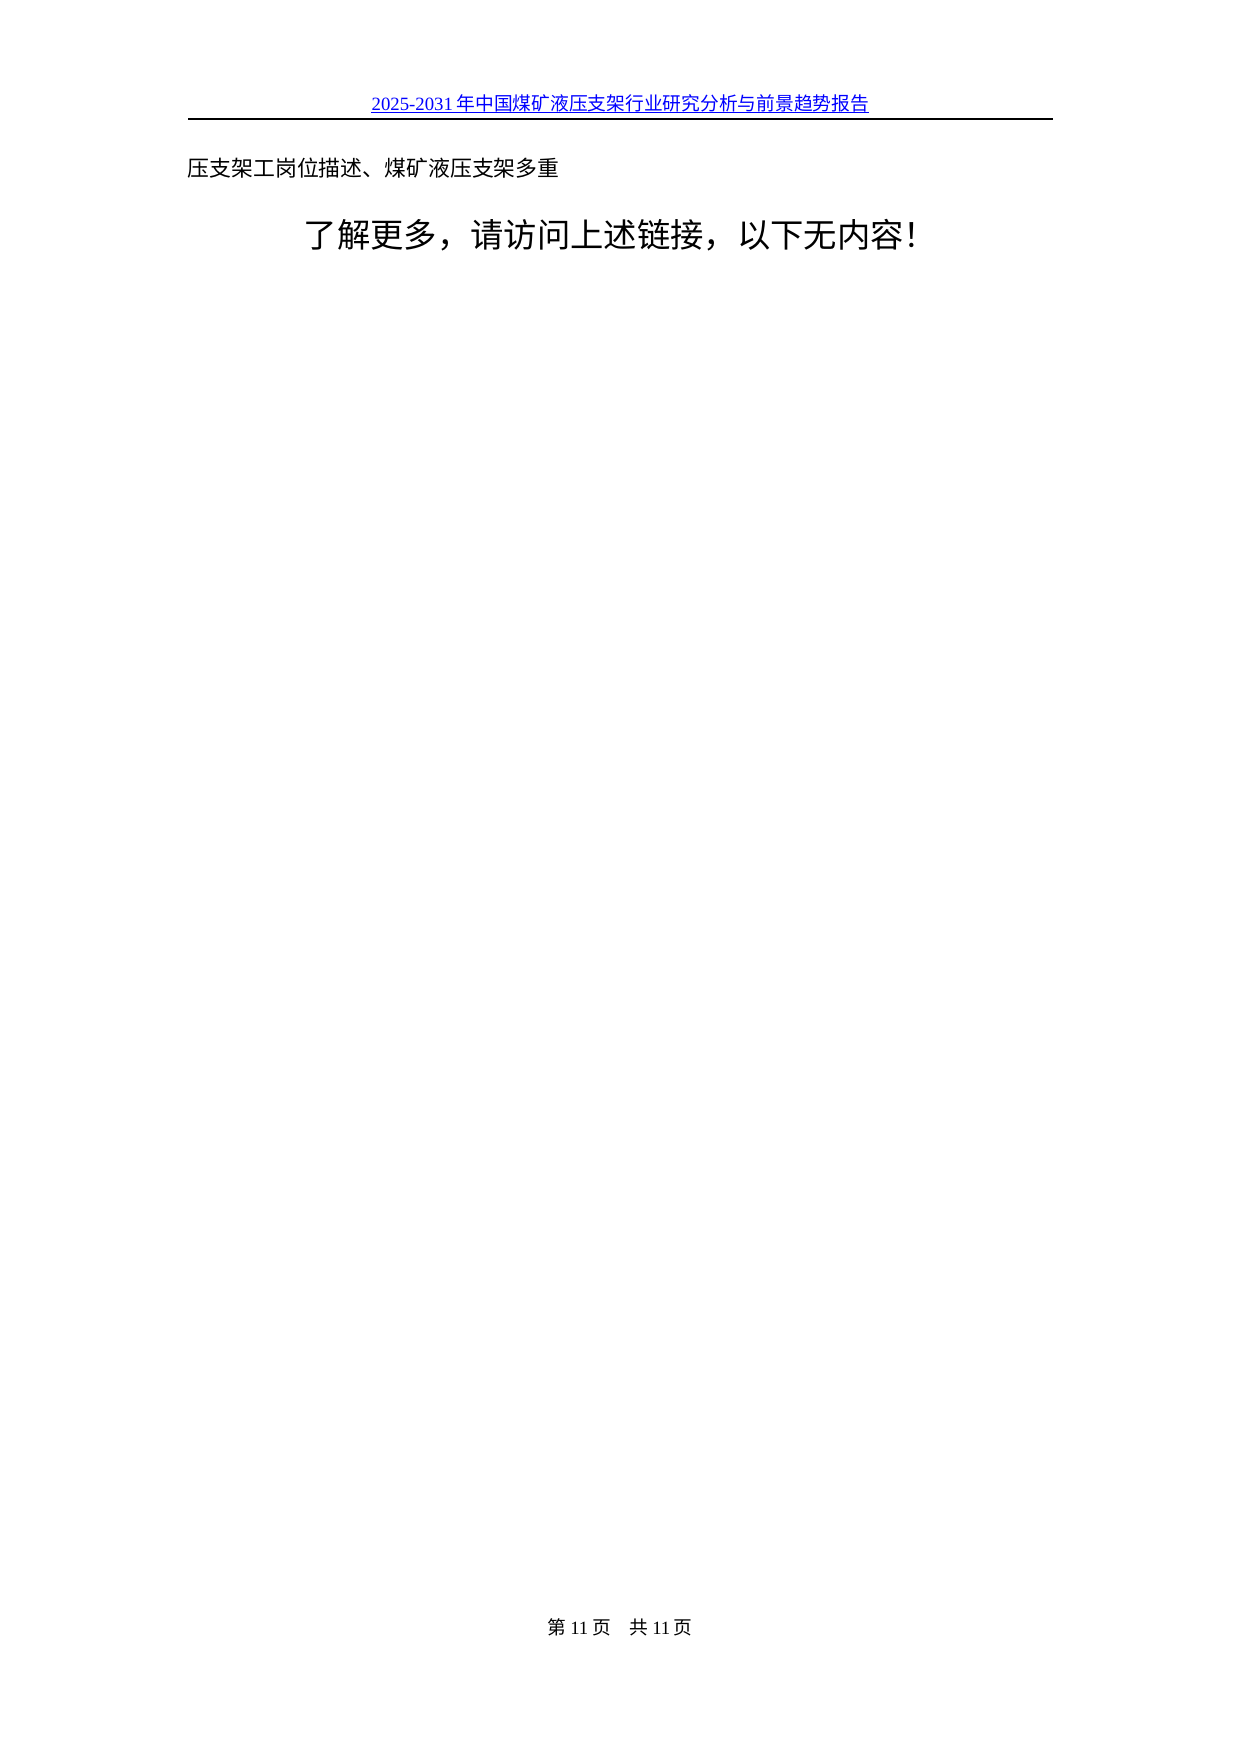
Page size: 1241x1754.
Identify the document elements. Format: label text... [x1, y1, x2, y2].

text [187, 150, 1053, 183]
title 了解更多，请访问上述链接，以下无内容！ [187, 200, 1053, 265]
